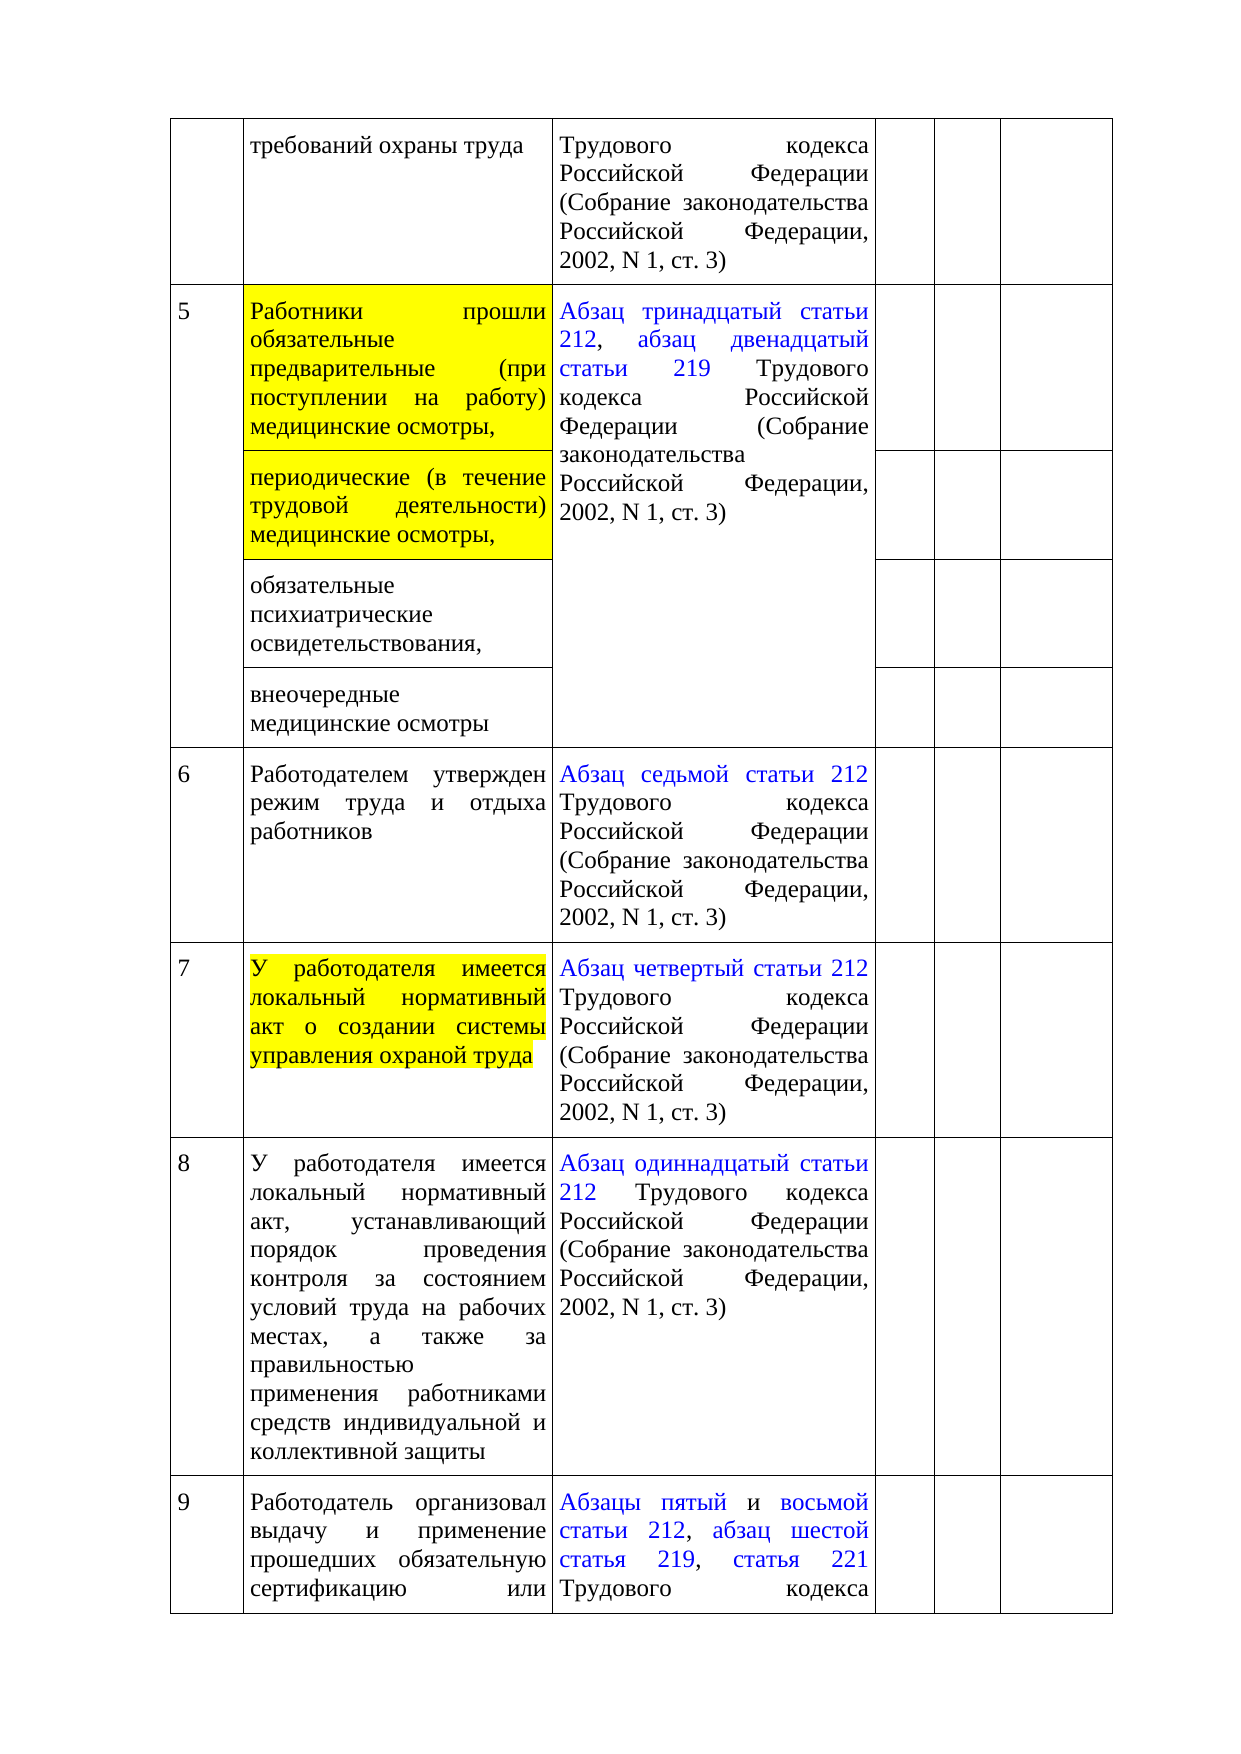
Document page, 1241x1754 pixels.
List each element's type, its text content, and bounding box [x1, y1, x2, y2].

table_cell Работодателем утвержден режим труда и отдыха работников [244, 748, 552, 942]
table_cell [244, 119, 552, 284]
table_cell [935, 748, 1000, 942]
table_cell периодические (в течение трудовой деятельности) медицинские осмотры, [244, 451, 552, 559]
table_cell Абзац тринадцатый статьи 212, абзац двенадцатый статьи 219 Трудового кодекса Российской Федерации (Собрание законодательства Российской Федерации, 2002, N 1, ст. 3) [553, 285, 875, 747]
table_cell [1001, 1138, 1112, 1475]
table_cell У работодателя имеется локальный нормативный акт, устанавливающий порядок проведения контроля за состоянием условий труда на рабочих местах, а также за правильностью применения работниками средств индивидуальной и коллективной защиты [244, 1138, 552, 1475]
table_cell [876, 285, 934, 450]
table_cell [553, 1476, 875, 1612]
table_cell [935, 119, 1000, 284]
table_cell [244, 1476, 552, 1612]
table_cell [1001, 943, 1112, 1137]
table_cell [876, 1476, 934, 1612]
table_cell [553, 119, 875, 284]
table_cell [1001, 668, 1112, 747]
table_cell [935, 285, 1000, 450]
table_cell [876, 1138, 934, 1475]
table_cell [935, 943, 1000, 1137]
table_cell Абзац четвертый статьи 212 Трудового кодекса Российской Федерации (Собрание законодательства Российской Федерации, 2002, N 1, ст. 3) [553, 943, 875, 1137]
table_cell Абзац седьмой статьи 212 Трудового кодекса Российской Федерации (Собрание законодательства Российской Федерации, 2002, N 1, ст. 3) [553, 748, 875, 942]
table_cell [935, 668, 1000, 747]
table_cell [1001, 451, 1112, 559]
table_cell У работодателя имеется локальный нормативный акт о создании системы управления охраной труда [244, 943, 552, 1137]
table_cell [876, 668, 934, 747]
table_cell [1001, 285, 1112, 450]
table_cell [935, 1476, 1000, 1612]
table_cell обязательные психиатрические освидетельствования, [244, 560, 552, 667]
table_cell Работники прошли обязательные предварительные (при поступлении на работу) медицинские осмотры, [244, 285, 552, 450]
table_cell 7 [171, 943, 243, 1137]
table_cell внеочередные медицинские осмотры [244, 668, 552, 747]
table_cell [935, 451, 1000, 559]
table_cell [876, 748, 934, 942]
table_cell [876, 560, 934, 667]
table_cell [1001, 748, 1112, 942]
table_cell [1001, 560, 1112, 667]
table_cell [876, 119, 934, 284]
table_cell [1001, 1476, 1112, 1612]
table_cell [1001, 119, 1112, 284]
table_cell Абзац одиннадцатый статьи 212 Трудового кодекса Российской Федерации (Собрание законодательства Российской Федерации, 2002, N 1, ст. 3) [553, 1138, 875, 1475]
table_cell 8 [171, 1138, 243, 1475]
table_cell 6 [171, 748, 243, 942]
table_cell 5 [171, 285, 243, 747]
table_cell [935, 560, 1000, 667]
table_cell 4 [171, 119, 243, 284]
table_cell [876, 943, 934, 1137]
table_cell [876, 451, 934, 559]
table_cell [935, 1138, 1000, 1475]
table_cell 9 [171, 1476, 243, 1612]
